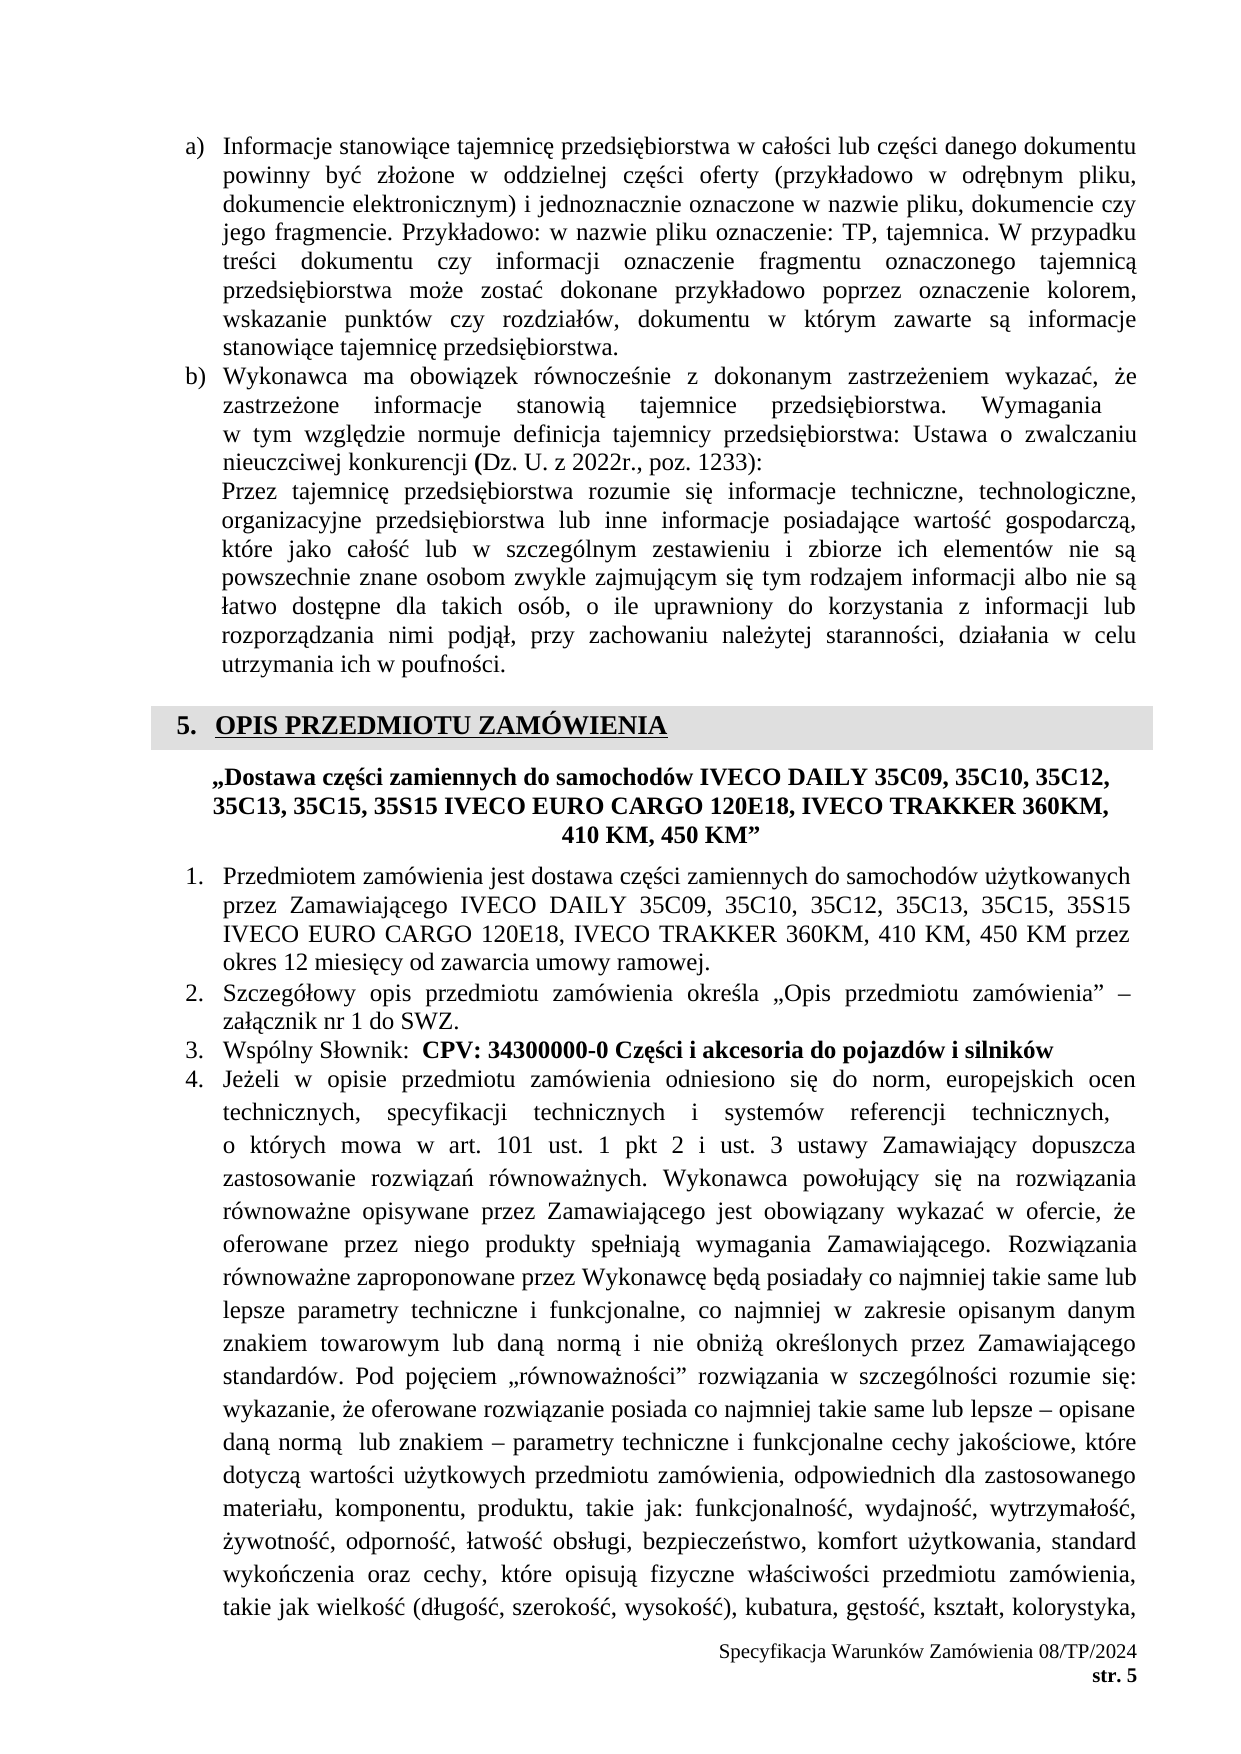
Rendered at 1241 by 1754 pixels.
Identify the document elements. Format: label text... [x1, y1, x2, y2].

table_header OPIS PRZEDMIOTU ZAMÓWIENIA [169, 706, 1153, 750]
text Przez tajemnicę przedsiębiorstwa rozumie się informacje techniczne, technologiczne, organizacyjne przedsiębiorstwa lub inne informacje posiadające wartość gospodarczą, które jako całość lub w szczególnym zestawieniu i zbiorze ich elementów nie są powszechnie znane osobom zwykle zajmującym się tym rodzajem informacji albo nie są łatwo dostępne dla takich osób, o ile uprawniony do korzystania z informacji lub rozporządzania nimi podjął, przy zachowaniu należytej staranności, działania w celu utrzymania ich w poufności. [207, 476, 1137, 677]
table_header [151, 706, 169, 750]
text „Dostawa części zamiennych do samochodów IVECO DAILY 35C09, 35C10, 35C12, 35C13, 35C15, 35S15 IVECO EURO CARGO 120E18, IVECO TRAKKER 360KM, 410 KM, 450 KM” [185, 762, 1137, 849]
list Szczegółowy opis przedmiotu zamówienia określa „Opis przedmiotu zamówienia” – załącznik nr 1 do SWZ. [185, 978, 1131, 1035]
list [185, 1064, 1137, 1621]
list Informacje stanowiące tajemnicę przedsiębiorstwa w całości lub części danego dokumentu powinny być złożone w oddzielnej części oferty (przykładowo w odrębnym pliku, dokumencie elektronicznym) i jednoznacznie oznaczone w nazwie pliku, dokumencie czy jego fragmencie. Przykładowo: w nazwie pliku oznaczenie: TP, tajemnica. W przypadku treści dokumentu czy informacji oznaczenie fragmentu oznaczonego tajemnicą przedsiębiorstwa może zostać dokonane przykładowo poprzez oznaczenie kolorem, wskazanie punktów czy rozdziałów, dokumentu w którym zawarte są informacje stanowiące tajemnicę przedsiębiorstwa. [185, 131, 1137, 361]
list Przedmiotem zamówienia jest dostawa części zamiennych do samochodów użytkowanych przez Zamawiającego IVECO DAILY 35C09, 35C10, 35C12, 35C13, 35C15, 35S15 IVECO EURO CARGO 120E18, IVECO TRAKKER 360KM, 410 KM, 450 KM przez okres 12 miesięcy od zawarcia umowy ramowej. [185, 861, 1131, 976]
list Wykonawca ma obowiązek równocześnie z dokonanym zastrzeżeniem wykazać, że zastrzeżone informacje stanowią tajemnice przedsiębiorstwa. Wymagania w tym względzie normuje definicja tajemnicy przedsiębiorstwa: Ustawa o zwalczaniu nieuczciwej konkurencji (Dz. U. z 2022r., poz. 1233): [185, 361, 1137, 476]
list Wspólny Słownik: CPV: 34300000-0 Części i akcesoria do pojazdów i silników [185, 1035, 1137, 1064]
